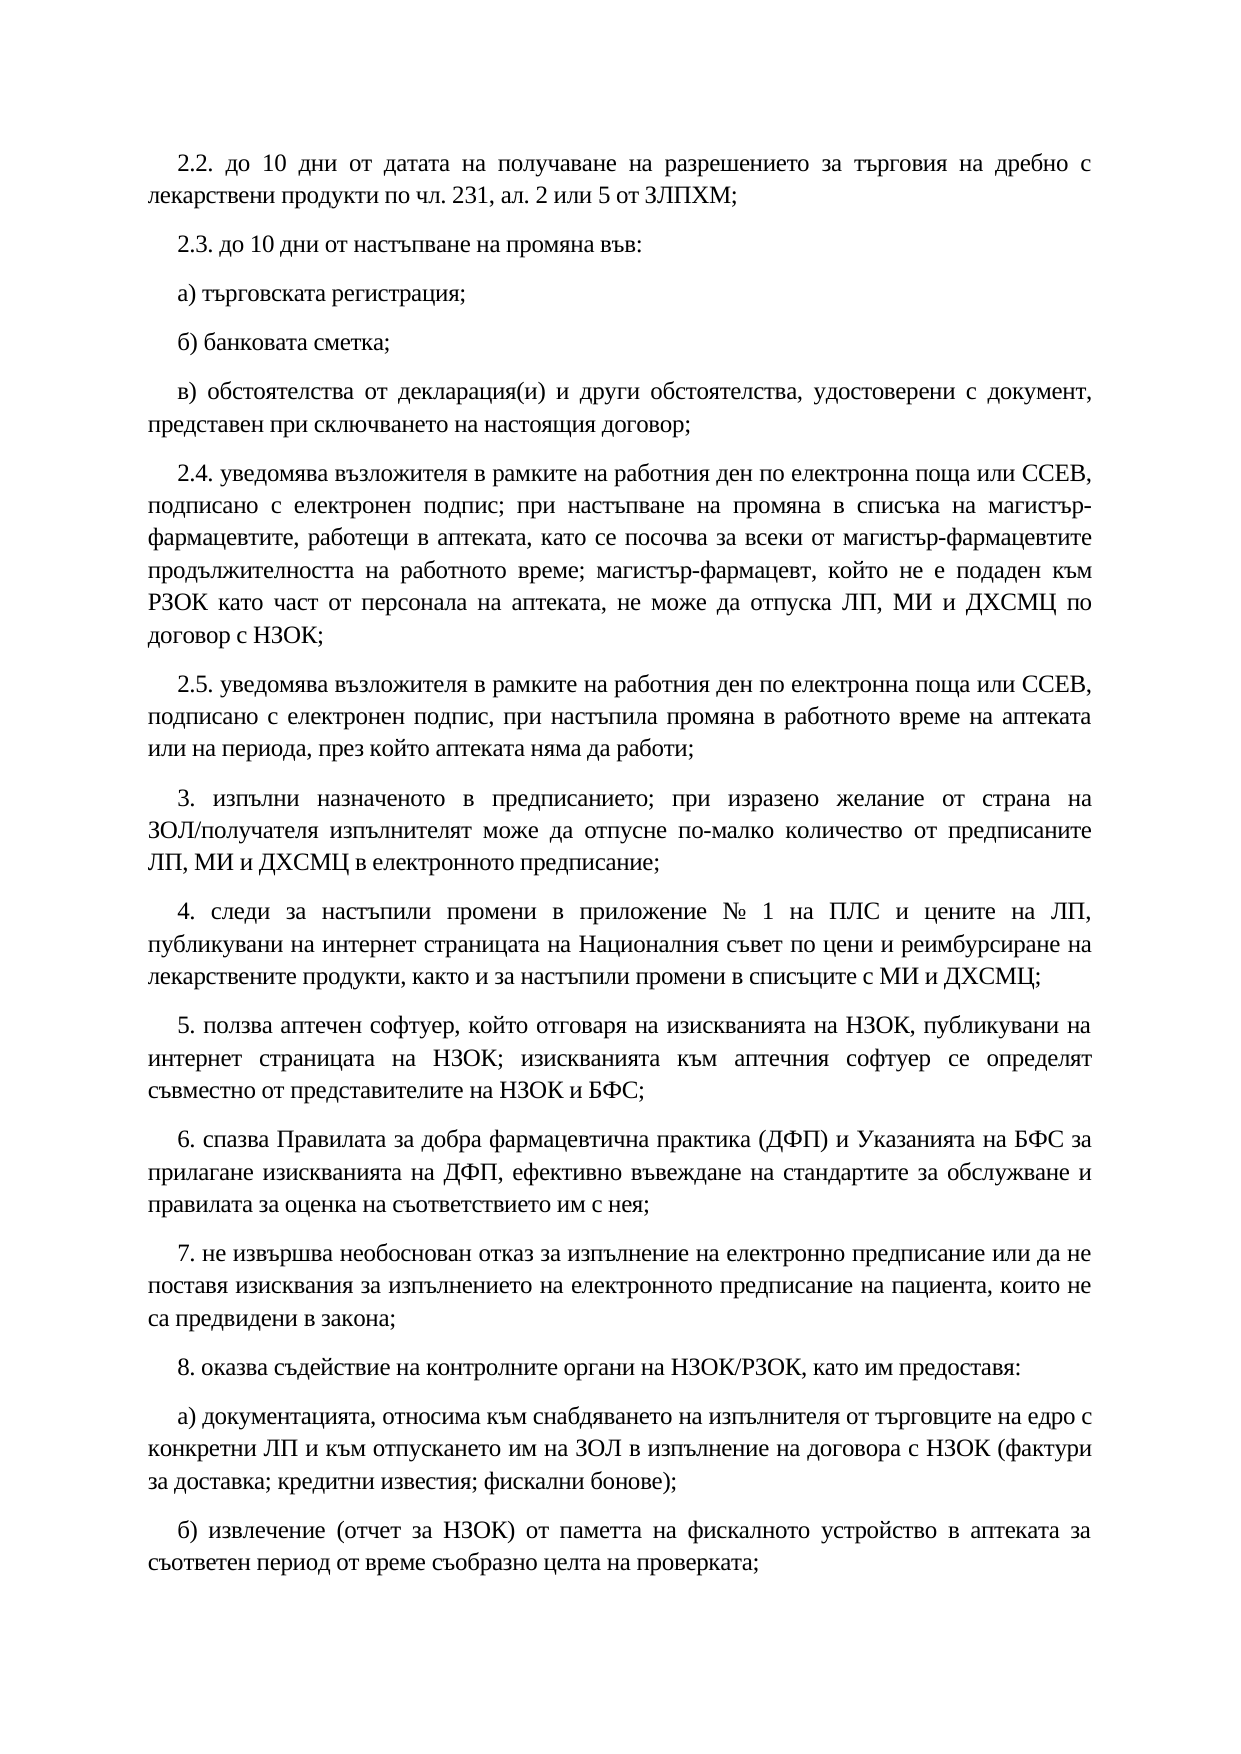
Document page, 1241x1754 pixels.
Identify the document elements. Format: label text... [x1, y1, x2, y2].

text 2.5. уведомява възложителя в рамките на работния ден по електронна поща или ССЕВ, подписано с електронен подпис, при настъпила промяна в работното време на аптеката или на периода, през който аптеката няма да работи; [148, 669, 1093, 762]
text 2.3. до 10 дни от настъпване на промяна във: [148, 229, 1093, 258]
text б) извлечение (отчет за НЗОК) от паметта на фискалното устройство в аптеката за съответен период от време съобразно целта на проверката; [148, 1515, 1093, 1576]
text 8. оказва съдействие на контролните органи на НЗОК/РЗОК, като им предоставя: [148, 1352, 1093, 1381]
text 5. ползва аптечен софтуер, който отговаря на изискванията на НЗОК, публикувани на интернет страницата на НЗОК; изискванията към аптечния софтуер се определят съвместно от представителите на НЗОК и БФС; [148, 1010, 1093, 1104]
text 7. не извършва необоснован отказ за изпълнение на електронно предписание или да не поставя изисквания за изпълнението на електронното предписание на пациента, които не са предвидени в закона; [148, 1238, 1093, 1332]
text а) документацията, относима към снабдяването на изпълнителя от търговците на едро с конкретни ЛП и към отпускането им на ЗОЛ в изпълнение на договора с НЗОК (фактури за доставка; кредитни известия; фискални бонове); [148, 1401, 1093, 1494]
text 6. спазва Правилата за добра фармацевтична практика (ДФП) и Указанията на БФС за прилагане изискванията на ДФП, ефективно въвеждане на стандартите за обслужване и правилата за оценка на съответствието им с нея; [148, 1124, 1093, 1218]
text в) обстоятелства от декларация(и) и други обстоятелства, удостоверени с документ, представен при сключването на настоящия договор; [148, 376, 1093, 437]
text 3. изпълни назначеното в предписанието; при изразено желание от страна на ЗОЛ/получателя изпълнителят може да отпусне по-малко количество от предписаните ЛП, МИ и ДХСМЦ в електронното предписание; [148, 783, 1093, 876]
text 2.2. до 10 дни от датата на получаване на разрешението за търговия на дребно с лекарствени продукти по чл. 231, ал. 2 или 5 от ЗЛПХМ; [148, 148, 1093, 209]
text б) банковата сметка; [148, 327, 1093, 356]
text а) търговската регистрация; [148, 278, 1093, 307]
text 2.4. уведомява възложителя в рамките на работния ден по електронна поща или ССЕВ, подписано с електронен подпис; при настъпване на промяна в списъка на магистър-фармацевтите, работещи в аптеката, като се посочва за всеки от магистър-фармацевтите продължителността на работното време; магистър-фармацевт, който не е подаден към РЗОК като част от персонала на аптеката, не може да отпуска ЛП, МИ и ДХСМЦ по договор с НЗОК; [148, 458, 1093, 648]
text 4. следи за настъпили промени в приложение № 1 на ПЛС и цените на ЛП, публикувани на интернет страницата на Националния съвет по цени и реимбурсиране на лекарствените продукти, както и за настъпили промени в списъците с МИ и ДХСМЦ; [148, 896, 1093, 990]
